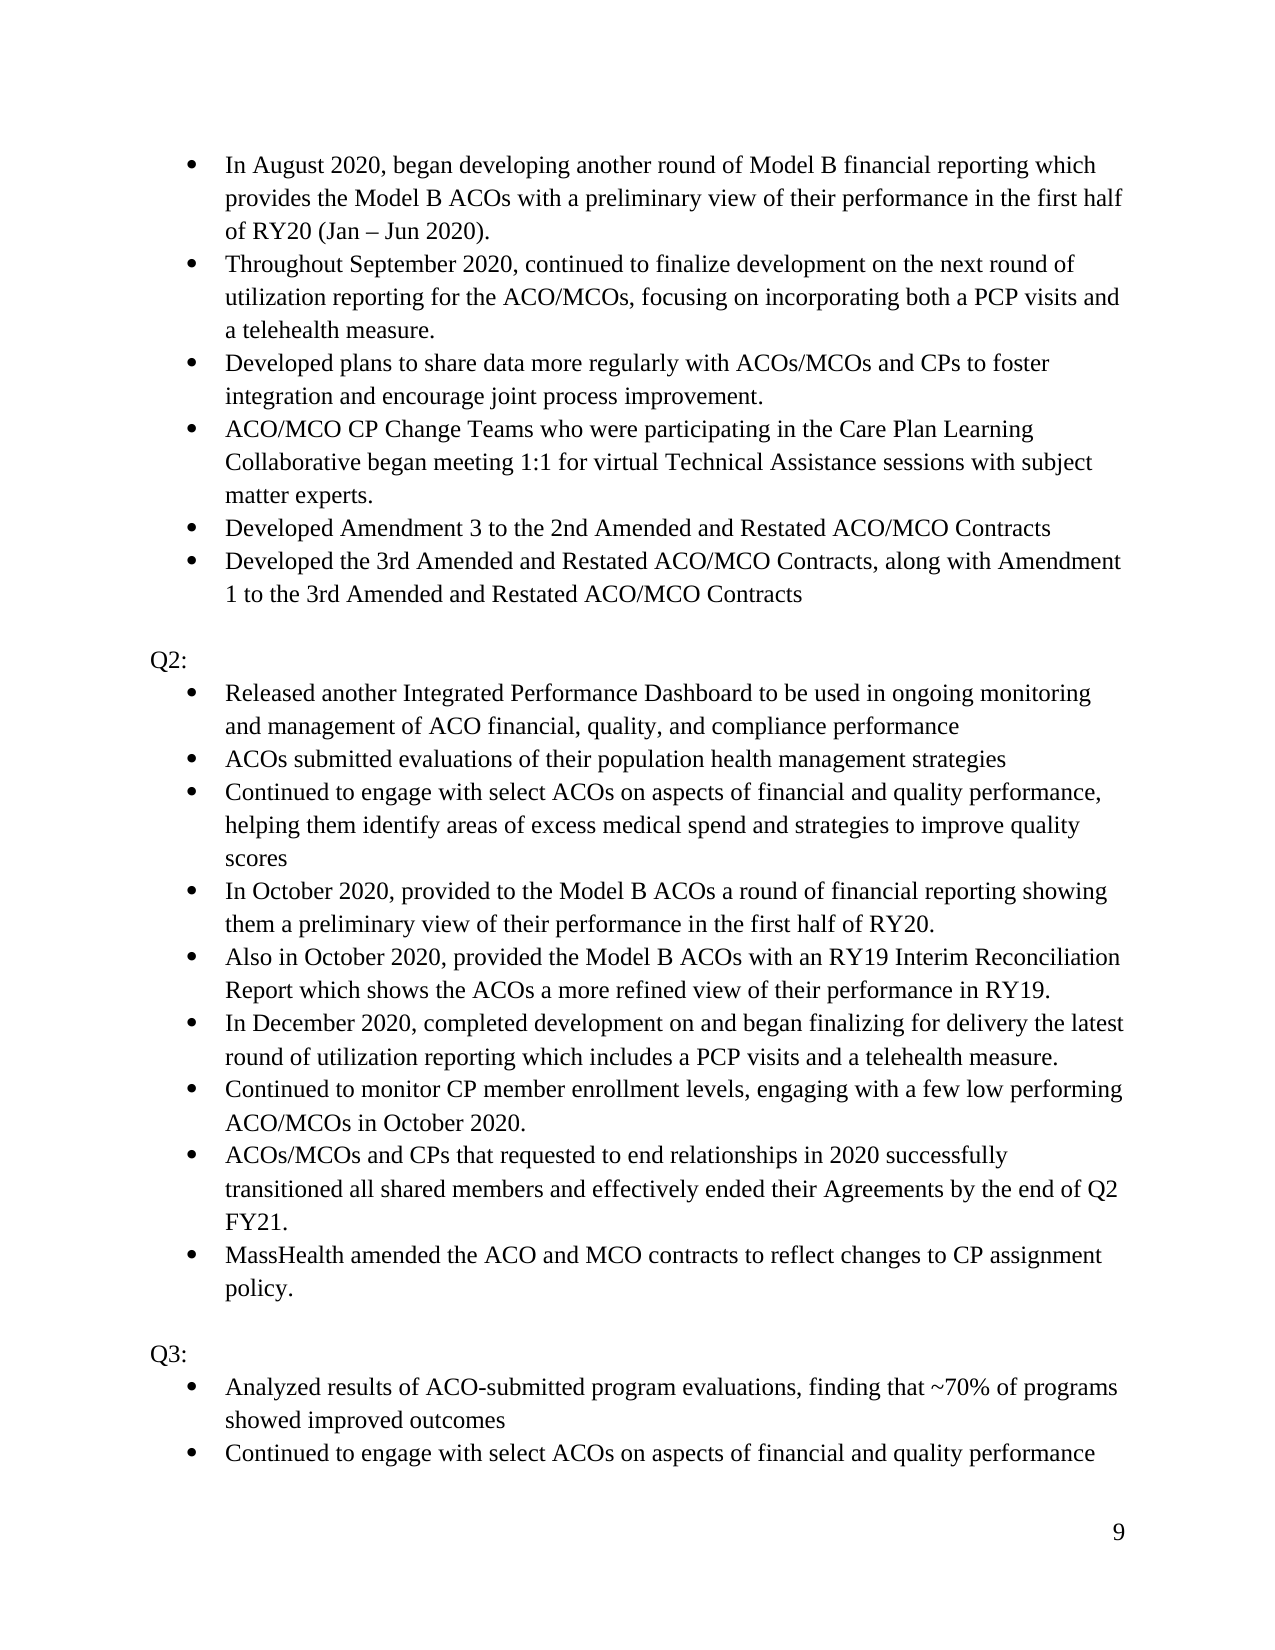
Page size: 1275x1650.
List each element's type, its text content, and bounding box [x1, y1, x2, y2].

list Released another Integrated Performance Dashboard to be used in ongoing monitoring and management of ACO financial, quality, and compliance performance [187, 678, 1125, 740]
list ACOs submitted evaluations of their population health management strategies [187, 744, 1125, 773]
list Developed plans to share data more regularly with ACOs/MCOs and CPs to foster integration and encourage joint process improvement. [187, 348, 1125, 410]
list In December 2020, completed development on and began finalizing for delivery the latest round of utilization reporting which includes a PCP visits and a telehealth measure. [187, 1008, 1125, 1070]
list Developed the 3rd Amended and Restated ACO/MCO Contracts, along with Amendment 1 to the 3rd Amended and Restated ACO/MCO Contracts [187, 546, 1125, 608]
list Developed Amendment 3 to the 2nd Amended and Restated ACO/MCO Contracts [187, 513, 1125, 542]
list ACOs/MCOs and CPs that requested to end relationships in 2020 successfully transitioned all shared members and effectively ended their Agreements by the end of Q2 FY21. [187, 1141, 1125, 1235]
list Also in October 2020, provided the Model B ACOs with an RY19 Interim Reconciliation Report which shows the ACOs a more refined view of their performance in RY19. [187, 942, 1125, 1004]
list Continued to monitor CP member enrollment levels, engaging with a few low performing ACO/MCOs in October 2020. [187, 1074, 1125, 1136]
list Analyzed results of ACO-submitted program evaluations, finding that ~70% of programs showed improved outcomes [187, 1372, 1125, 1433]
list In October 2020, provided to the Model B ACOs a round of financial reporting showing them a preliminary view of their performance in the first half of RY20. [187, 876, 1125, 938]
list ACO/MCO CP Change Teams who were participating in the Care Plan Learning Collaborative began meeting 1:1 for virtual Technical Assistance sessions with subject matter experts. [187, 414, 1125, 509]
list In August 2020, began developing another round of Model B financial reporting which provides the Model B ACOs with a preliminary view of their performance in the first half of RY20 (Jan – Jun 2020). [187, 150, 1125, 245]
text Q3: [150, 1339, 1125, 1367]
text Q2: [150, 645, 1125, 674]
list MassHealth amended the ACO and MCO contracts to reflect changes to CP assignment policy. [187, 1240, 1125, 1301]
list Continued to engage with select ACOs on aspects of financial and quality performance [187, 1438, 1125, 1467]
list Continued to engage with select ACOs on aspects of financial and quality performance, helping them identify areas of excess medical spend and strategies to improve quality scores [187, 777, 1125, 872]
list Throughout September 2020, continued to finalize development on the next round of utilization reporting for the ACO/MCOs, focusing on incorporating both a PCP visits and a telehealth measure. [187, 249, 1125, 344]
